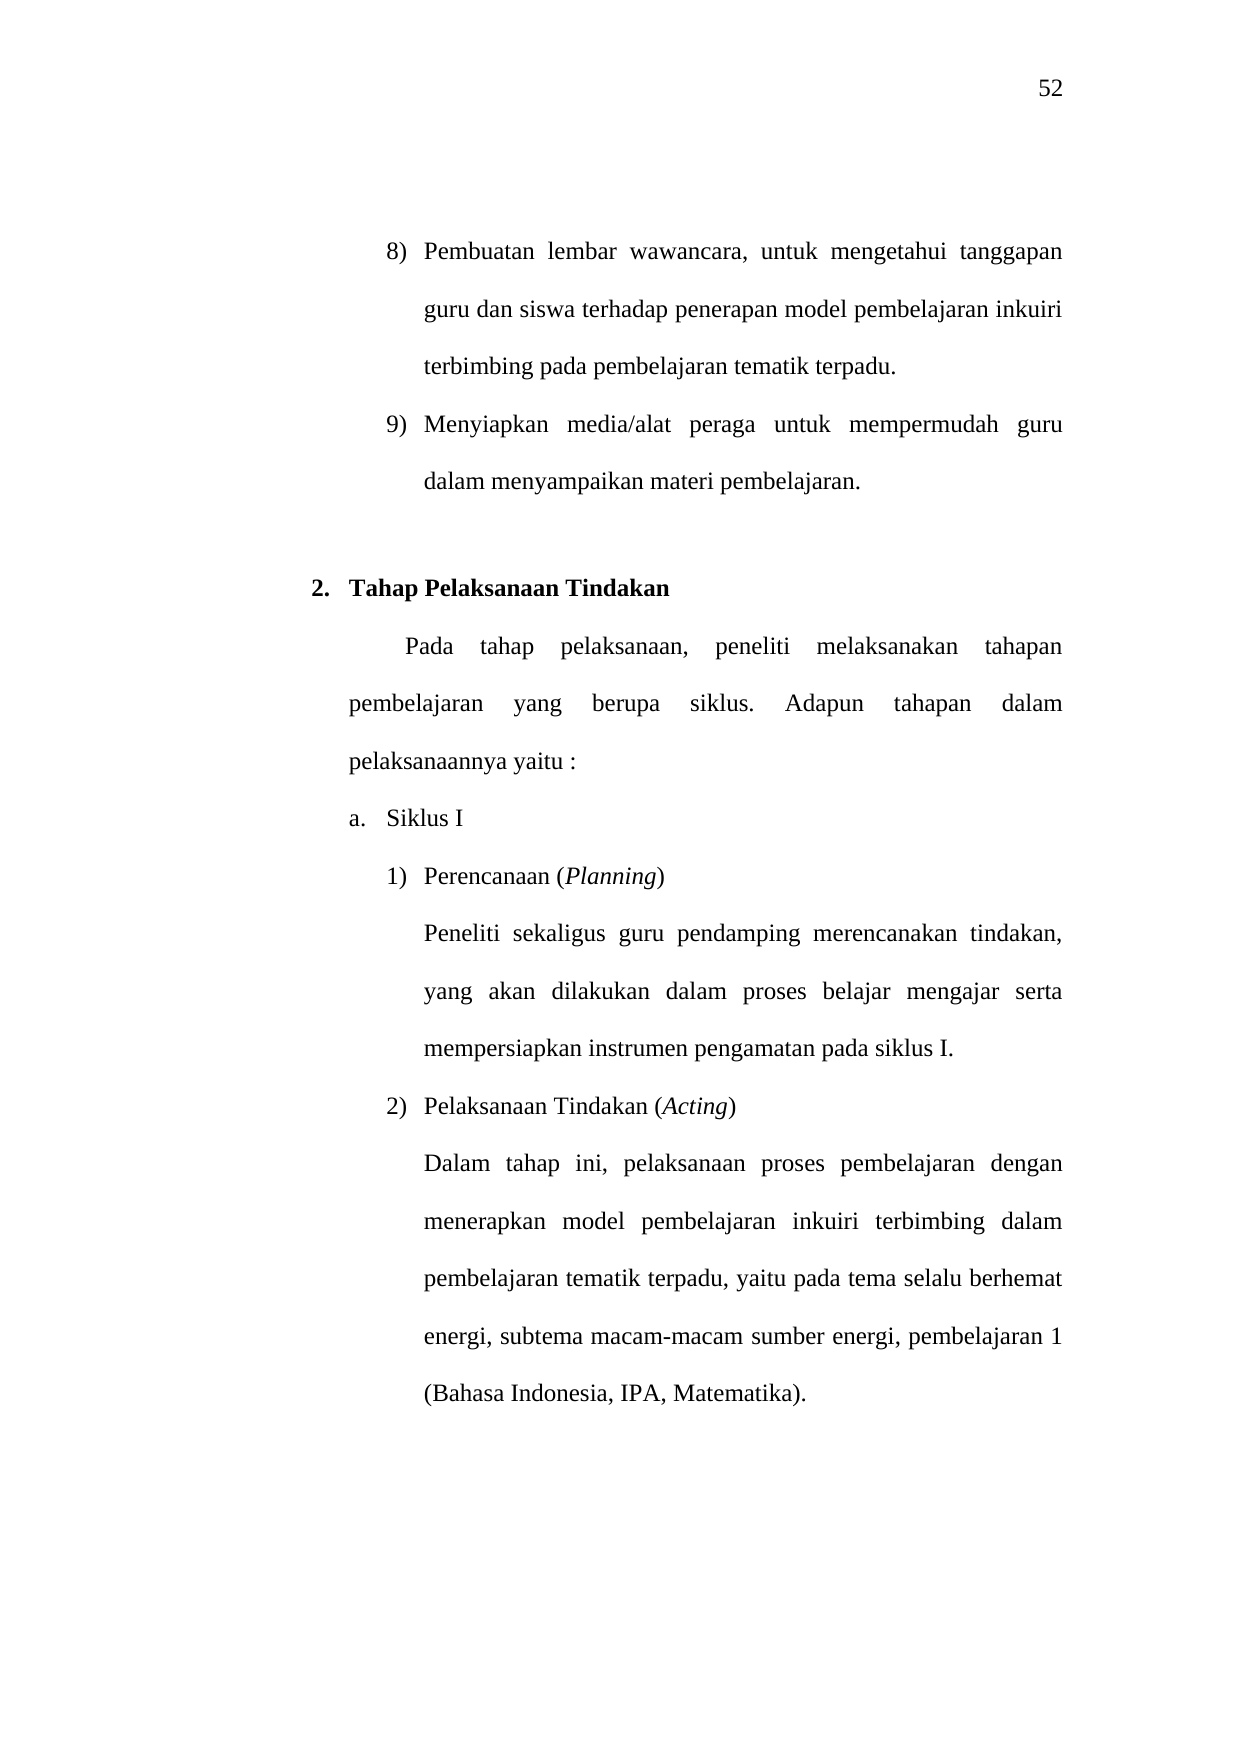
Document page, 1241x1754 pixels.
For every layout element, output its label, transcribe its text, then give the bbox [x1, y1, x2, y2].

list Perencanaan (Planning) [386, 861, 1063, 889]
list Siklus I [349, 803, 1063, 832]
list Pada tahap pelaksanaan, peneliti melaksanakan tahapan pembelajaran yang berupa siklus. Adapun tahapan dalam pelaksanaannya yaitu : [349, 631, 1063, 774]
list Menyiapkan media/alat peraga untuk mempermudah guru dalam menyampaikan materi pembelajaran. [386, 409, 1063, 495]
list Dalam tahap ini, pelaksanaan proses pembelajaran dengan menerapkan model pembelajaran inkuiri terbimbing dalam pembelajaran tematik terpadu, yaitu pada tema selalu berhemat energi, subtema macam-macam sumber energi, pembelajaran 1 (Bahasa Indonesia, IPA, Matematika). [424, 1148, 1063, 1407]
list Pembuatan lembar wawancara, untuk mengetahui tanggapan guru dan siswa terhadap penerapan model pembelajaran inkuiri terbimbing pada pembelajaran tematik terpadu. [386, 236, 1063, 380]
list Peneliti sekaligus guru pendamping merencanakan tindakan, yang akan dilakukan dalam proses belajar mengajar serta mempersiapkan instrumen pengamatan pada siklus I. [424, 918, 1063, 1062]
list Tahap Pelaksanaan Tindakan [311, 573, 1063, 602]
list Pelaksanaan Tindakan (Acting) [386, 1091, 1063, 1119]
